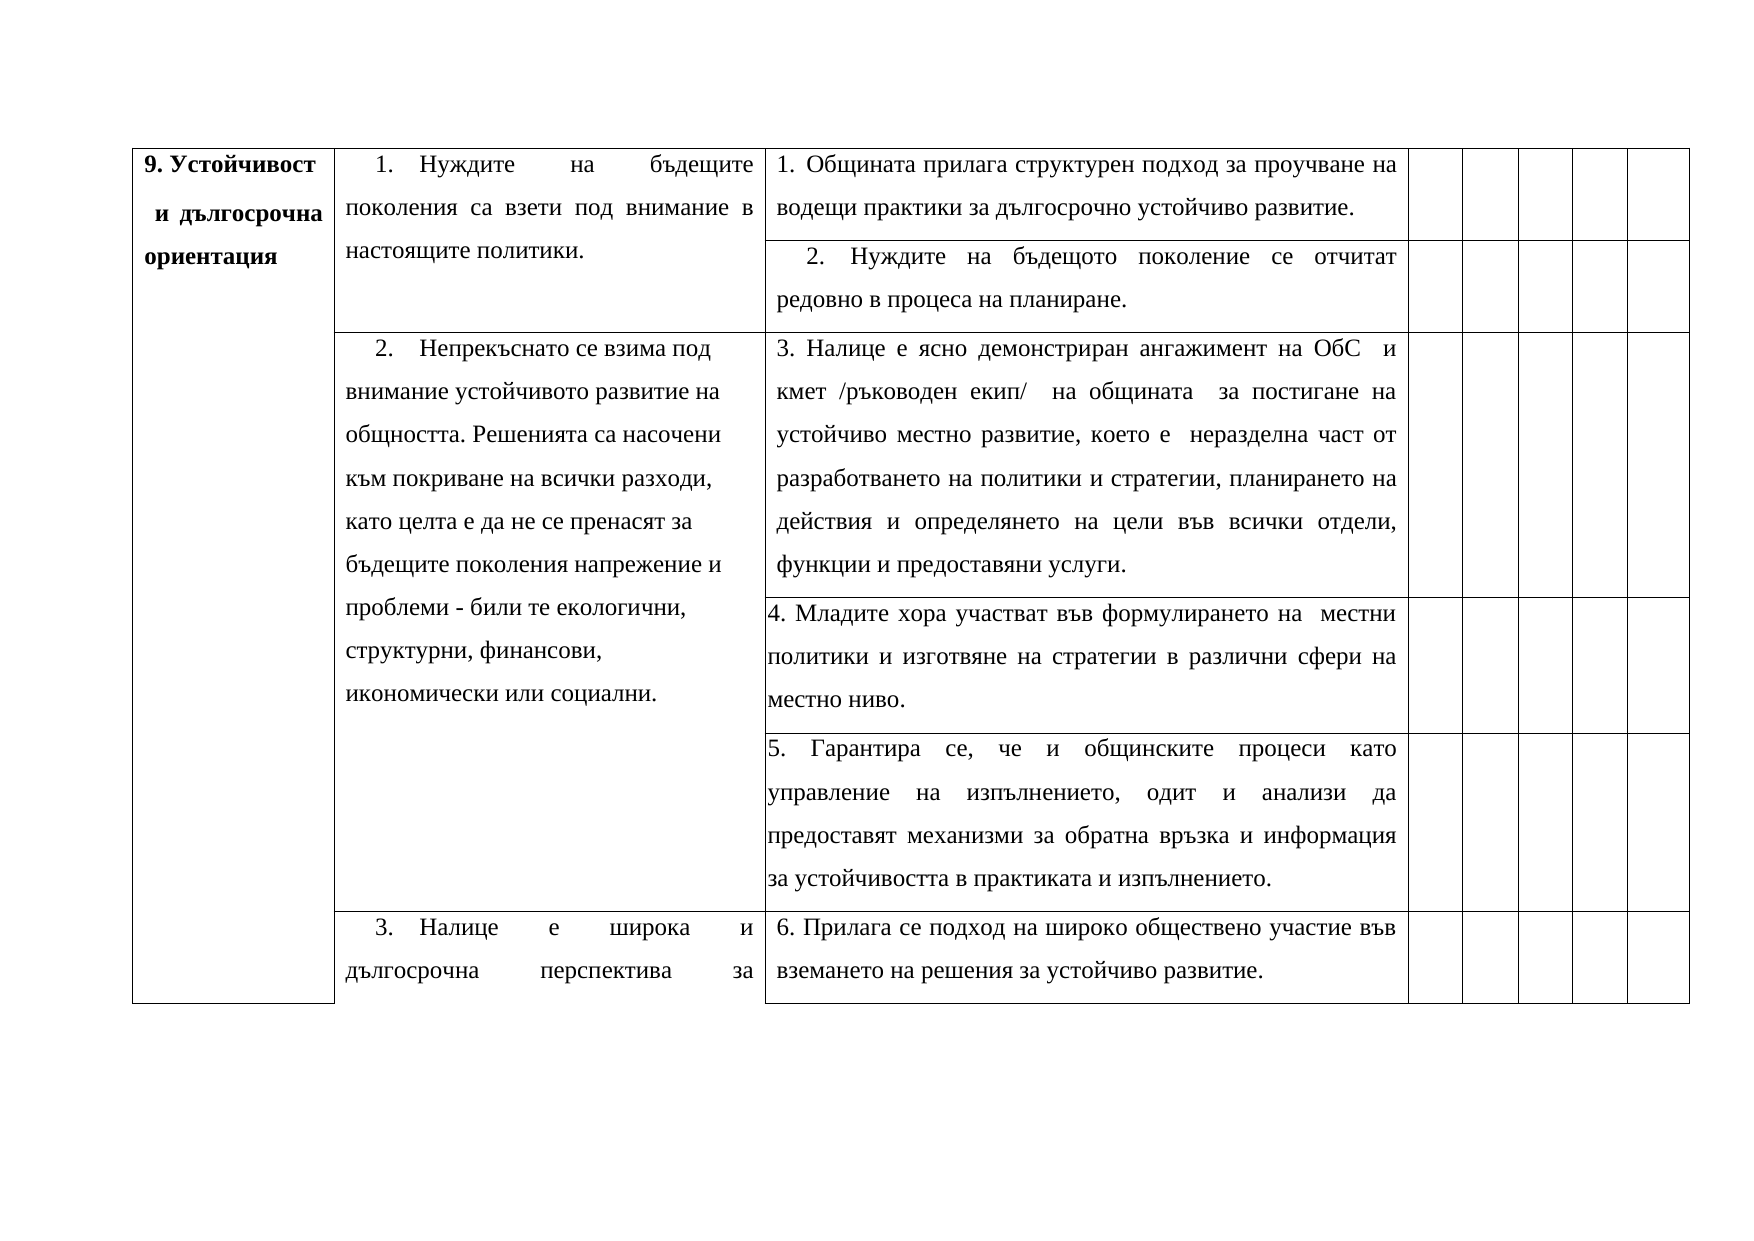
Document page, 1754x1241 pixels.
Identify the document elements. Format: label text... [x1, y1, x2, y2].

table_cell [1519, 912, 1572, 1003]
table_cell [335, 912, 765, 1003]
table_cell [1573, 241, 1627, 332]
table_cell [1409, 734, 1462, 911]
table_cell [1519, 241, 1572, 332]
table_cell [1573, 912, 1627, 1003]
table_cell [1628, 598, 1689, 732]
table_cell [1463, 333, 1518, 597]
table_cell [1628, 241, 1689, 332]
table_cell [1409, 912, 1462, 1003]
table_cell [1463, 598, 1518, 732]
table_cell [1573, 149, 1627, 240]
table_cell [1409, 333, 1462, 597]
table_cell [1409, 598, 1462, 732]
table_cell [1628, 912, 1689, 1003]
table_cell 6. Прилага се подход на широко обществено участие във вземането на решения за устойчиво развитие. [766, 912, 1408, 1003]
table_cell [1628, 149, 1689, 240]
table_cell [1409, 149, 1462, 240]
table_cell 9. Устойчивост и дългосрочна ориентация [133, 149, 334, 1003]
table_cell [1409, 241, 1462, 332]
table_cell [1519, 734, 1572, 911]
table_cell [1573, 598, 1627, 732]
table_cell 3. Налице е ясно демонстриран ангажимент на ОбС и кмет /ръководен екип/ на общината за постигане на устойчиво местно развитие, което е неразделна част от разработването на политики и стратегии, планирането на действия и определянето на цели във всички отдели, функции и предоставяни услуги. [766, 333, 1408, 597]
table_cell [1519, 598, 1572, 732]
table_cell [1519, 333, 1572, 597]
table_cell 5. Гарантира се, че и общинските процеси като управление на изпълнението, одит и анализи да предоставят механизми за обратна връзка и информация за устойчивостта в практиката и изпълнението. [766, 734, 1408, 911]
table_cell Нуждите на бъдещото поколение се отчитат редовно в процеса на планиране. [766, 241, 1408, 332]
table_cell [1628, 333, 1689, 597]
table_cell [1519, 149, 1572, 240]
table_cell [1463, 734, 1518, 911]
table_cell [1463, 241, 1518, 332]
table_cell [1463, 912, 1518, 1003]
table_cell [1573, 734, 1627, 911]
table_cell [1573, 333, 1627, 597]
table_cell [1463, 149, 1518, 240]
table_cell Непрекъснато се взима под внимание устойчивото развитие на общността. Решенията са насочени към покриване на всички разходи, като целта е да не се пренасят за бъдещите поколения напрежение и проблеми - били те екологични, структурни, финансови, икономически или социални. [335, 333, 765, 911]
table_cell 4. Младите хора участват във формулирането на местни политики и изготвяне на стратегии в различни сфери на местно ниво. [766, 598, 1408, 732]
table_cell Нуждите на бъдещите поколения са взети под внимание в настоящите политики. [335, 149, 765, 332]
table_cell Общината прилага структурен подход за проучване на водещи практики за дългосрочно устойчиво развитие. [766, 149, 1408, 240]
table_cell [1628, 734, 1689, 911]
